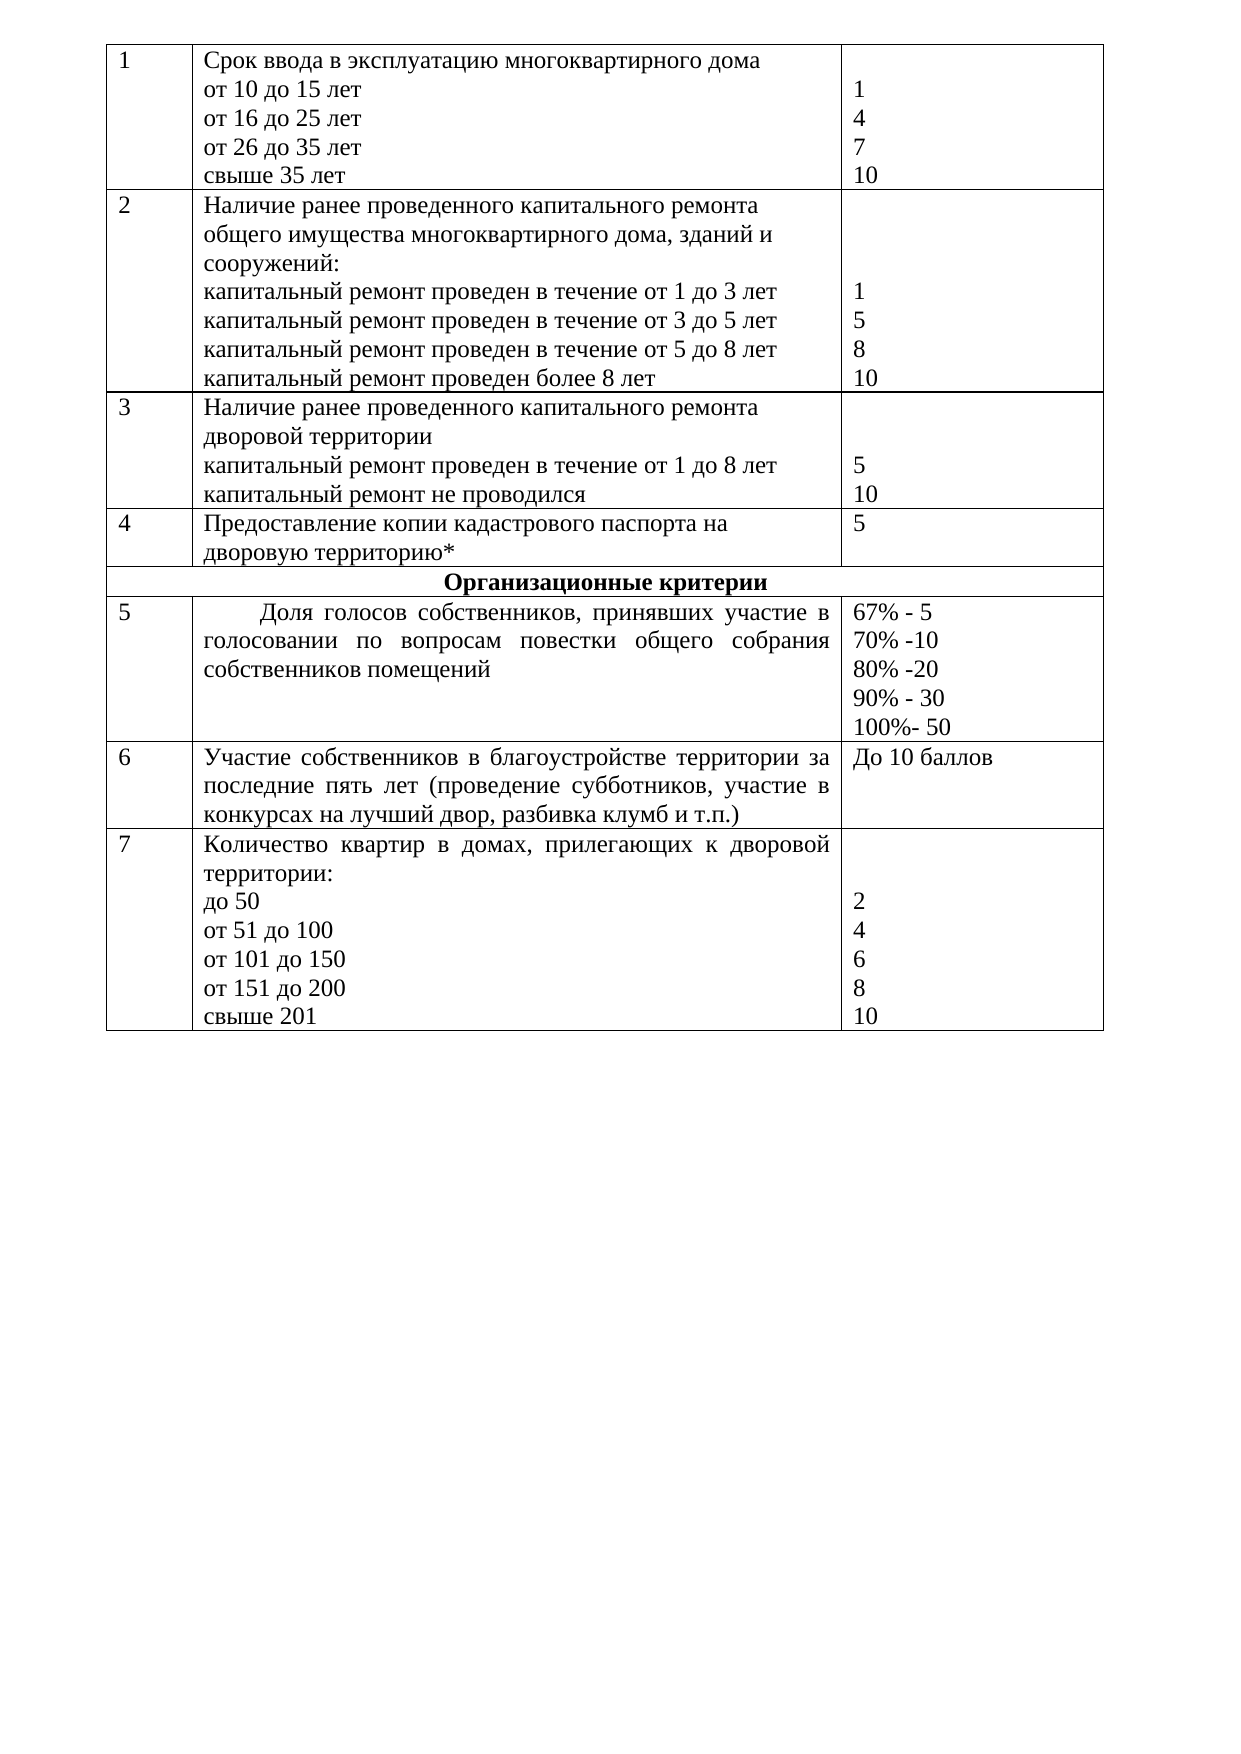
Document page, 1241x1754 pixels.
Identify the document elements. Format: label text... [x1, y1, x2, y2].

table_cell 1 4 7 10 [842, 45, 1103, 189]
table_cell Количество квартир в домах, прилегающих к дворовой территории: до 50 от 51 до 100 от 101 до 150 от 151 до 200 свыше 201 [193, 829, 841, 1030]
table_cell Срок ввода в эксплуатацию многоквартирного дома от 10 до 15 лет от 16 до 25 лет от 26 до 35 лет свыше 35 лет [193, 45, 841, 189]
table_cell Доля голосов собственников, принявших участие в голосовании по вопросам повестки общего собрания собственников помещений [193, 597, 841, 741]
table_cell Участие собственников в благоустройстве территории за последние пять лет (проведение субботников, участие в конкурсах на лучший двор, разбивка клумб и т.п.) [193, 742, 841, 828]
table_cell 5 [107, 597, 192, 741]
table_cell 4 [107, 509, 192, 566]
table_cell Наличие ранее проведенного капитального ремонта дворовой территории капитальный ремонт проведен в течение от 1 до 8 лет капитальный ремонт не проводился [193, 393, 841, 507]
table_cell Предоставление копии кадастрового паспорта на дворовую территорию* [193, 509, 841, 566]
table_cell 6 [107, 742, 192, 828]
table_cell 2 4 6 8 10 [842, 829, 1103, 1030]
table_cell 5 [842, 509, 1103, 566]
table_cell 2 [107, 190, 192, 391]
table_cell 3 [107, 393, 192, 507]
table_cell До 10 баллов [842, 742, 1103, 828]
table_cell 7 [107, 829, 192, 1030]
table_cell 5 10 [842, 393, 1103, 507]
table_cell 1 5 8 10 [842, 190, 1103, 391]
table_cell 1 [107, 45, 192, 189]
table_cell Наличие ранее проведенного капитального ремонта общего имущества многоквартирного дома, зданий и сооружений: капитальный ремонт проведен в течение от 1 до 3 лет капитальный ремонт проведен в течение от 3 до 5 лет капитальный ремонт проведен в течение от 5 до 8 лет капитальный ремонт проведен более 8 лет [193, 190, 841, 391]
table_cell 67% - 5 70% -10 80% -20 90% - 30 100%- 50 [842, 597, 1103, 741]
table_cell Организационные критерии [107, 567, 1103, 596]
